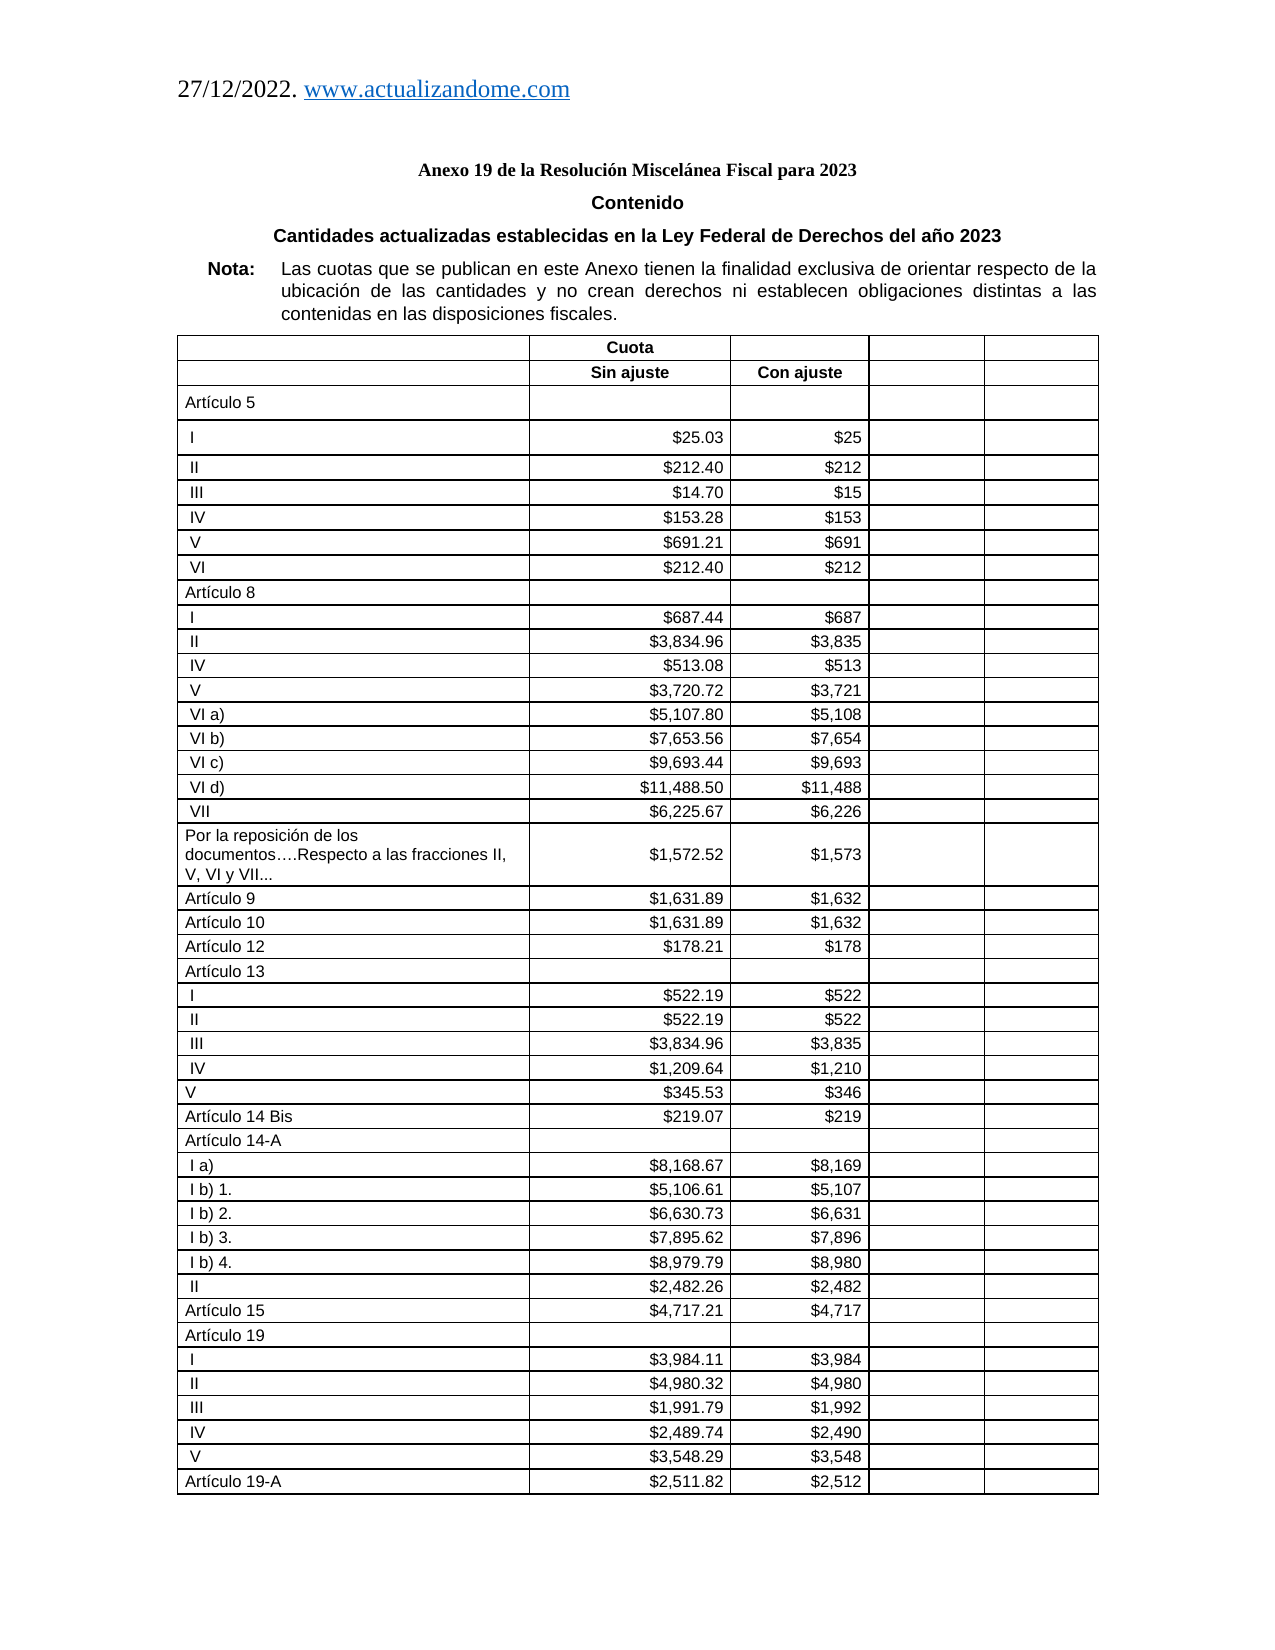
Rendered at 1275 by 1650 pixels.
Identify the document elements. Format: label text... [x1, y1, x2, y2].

table_cell [985, 361, 1098, 385]
table_cell Artículo 14-A [178, 1129, 529, 1152]
table_cell $178.21 [530, 935, 730, 958]
table_cell I b) 3. [178, 1226, 529, 1249]
table_cell [870, 1056, 984, 1079]
table_cell [985, 1421, 1098, 1443]
table_cell [870, 506, 984, 529]
table_cell Artículo 5 [178, 386, 529, 419]
table_cell V [178, 1081, 529, 1103]
table_cell [985, 984, 1098, 1006]
table_cell $1,991.79 [530, 1396, 730, 1419]
table_cell IV [178, 506, 529, 529]
table_cell $3,834.96 [530, 630, 730, 652]
table_header Cuota [530, 336, 730, 360]
table_cell [870, 1470, 984, 1493]
table_cell $212.40 [530, 556, 730, 579]
table_cell $1,631.89 [530, 887, 730, 909]
table_cell $5,107 [731, 1178, 868, 1200]
table_cell $1,573 [731, 824, 868, 885]
table_cell [985, 727, 1098, 749]
table_cell [985, 506, 1098, 529]
table_cell [870, 1323, 984, 1346]
table_cell [870, 800, 984, 822]
table_cell [870, 1445, 984, 1468]
table_cell $3,984.11 [530, 1348, 730, 1370]
table_cell $687.44 [530, 606, 730, 628]
table_cell [870, 654, 984, 677]
table_cell $7,896 [731, 1226, 868, 1249]
table_cell $1,209.64 [530, 1056, 730, 1079]
table_cell [985, 1056, 1098, 1079]
table_cell [870, 1372, 984, 1394]
table_cell $3,835 [731, 1032, 868, 1055]
table_cell [985, 1008, 1098, 1031]
table_cell $2,482.26 [530, 1275, 730, 1297]
table_cell [870, 556, 984, 579]
table_cell $6,630.73 [530, 1202, 730, 1225]
table_cell [870, 775, 984, 798]
table_cell [985, 1348, 1098, 1370]
table_cell $513.08 [530, 654, 730, 677]
table_cell $5,106.61 [530, 1178, 730, 1200]
table_cell $687 [731, 606, 868, 628]
table_cell II [178, 456, 529, 479]
table_cell $11,488.50 [530, 775, 730, 798]
table_cell $3,721 [731, 678, 868, 701]
table_cell [870, 361, 984, 385]
table_cell [870, 1396, 984, 1419]
table_cell [870, 1178, 984, 1200]
table_cell $15 [731, 481, 868, 504]
table_cell $8,980 [731, 1251, 868, 1273]
table_cell [985, 1372, 1098, 1394]
text Nota: Las cuotas que se publican en este Anexo tienen la finalidad exclusiva de orientar respecto de la ubicación de las cantidades y no crean derechos ni establecen obligaciones distintas a las contenidas en las disposiciones fiscales. [207, 257, 1098, 325]
table_cell [985, 421, 1098, 454]
table_cell [985, 678, 1098, 701]
table_cell $691.21 [530, 531, 730, 554]
table_cell $513 [731, 654, 868, 677]
table_cell V [178, 1445, 529, 1468]
table_cell $345.53 [530, 1081, 730, 1103]
table_cell [985, 800, 1098, 822]
table_cell [870, 386, 984, 419]
table_cell [985, 824, 1098, 885]
table_cell $2,490 [731, 1421, 868, 1443]
table_cell VI d) [178, 775, 529, 798]
table_cell $25.03 [530, 421, 730, 454]
table_cell Artículo 9 [178, 887, 529, 909]
table_cell [870, 1275, 984, 1297]
table_cell [985, 1105, 1098, 1128]
table_cell [870, 824, 984, 885]
table_cell I [178, 1348, 529, 1370]
table_cell $11,488 [731, 775, 868, 798]
table_cell $1,992 [731, 1396, 868, 1419]
table_cell [985, 775, 1098, 798]
table_cell $3,548.29 [530, 1445, 730, 1468]
table_cell [731, 386, 868, 419]
table_cell [870, 1299, 984, 1322]
table_cell [731, 581, 868, 604]
table_cell I [178, 606, 529, 628]
table_cell [870, 630, 984, 652]
table_cell [985, 911, 1098, 933]
table_cell $7,895.62 [530, 1226, 730, 1249]
table_cell $2,489.74 [530, 1421, 730, 1443]
table_cell $1,572.52 [530, 824, 730, 885]
table_cell [985, 1396, 1098, 1419]
table_cell [985, 959, 1098, 982]
table_cell $7,653.56 [530, 727, 730, 749]
table_cell $4,717 [731, 1299, 868, 1322]
table_cell Sin ajuste [530, 361, 730, 385]
table_cell [985, 703, 1098, 725]
table_cell [870, 911, 984, 933]
table_cell [985, 887, 1098, 909]
table_cell [985, 751, 1098, 774]
table_cell [870, 1251, 984, 1273]
table_cell IV [178, 1421, 529, 1443]
table_cell $219.07 [530, 1105, 730, 1128]
table_cell $4,980 [731, 1372, 868, 1394]
text Contenido [177, 191, 1098, 214]
table_cell [870, 456, 984, 479]
table_cell VI b) [178, 727, 529, 749]
table_cell VII [178, 800, 529, 822]
table_cell [530, 1323, 730, 1346]
table_cell V [178, 678, 529, 701]
table_cell [178, 361, 529, 385]
table_cell VI a) [178, 703, 529, 725]
table_cell $522 [731, 984, 868, 1006]
table_cell VI [178, 556, 529, 579]
table_cell $153 [731, 506, 868, 529]
table_cell [985, 1470, 1098, 1493]
table_cell $212 [731, 456, 868, 479]
table_cell III [178, 1032, 529, 1055]
table_cell Artículo 19 [178, 1323, 529, 1346]
table_cell [870, 959, 984, 982]
table_cell Con ajuste [731, 361, 868, 385]
table_cell [870, 727, 984, 749]
table_cell [530, 959, 730, 982]
table_cell [985, 1445, 1098, 1468]
table_cell [985, 1251, 1098, 1273]
table_cell [731, 1129, 868, 1152]
table_cell [985, 386, 1098, 419]
table_cell I b) 4. [178, 1251, 529, 1273]
table_cell $8,169 [731, 1153, 868, 1176]
table_cell [870, 421, 984, 454]
table_cell $1,632 [731, 911, 868, 933]
table_cell [985, 456, 1098, 479]
table_cell $1,631.89 [530, 911, 730, 933]
table_cell [985, 1153, 1098, 1176]
table_cell $3,984 [731, 1348, 868, 1370]
table_cell $153.28 [530, 506, 730, 529]
table_header [985, 336, 1098, 360]
table_cell III [178, 481, 529, 504]
table_cell $2,511.82 [530, 1470, 730, 1493]
table_cell $212.40 [530, 456, 730, 479]
table_cell [870, 703, 984, 725]
table_cell Artículo 15 [178, 1299, 529, 1322]
table_cell [985, 606, 1098, 628]
table_cell [870, 1129, 984, 1152]
table_cell [985, 1129, 1098, 1152]
table_cell $1,632 [731, 887, 868, 909]
table_cell [985, 1226, 1098, 1249]
table_cell Artículo 13 [178, 959, 529, 982]
table_cell [530, 1129, 730, 1152]
table_cell [870, 1348, 984, 1370]
table_cell $7,654 [731, 727, 868, 749]
table_cell [985, 654, 1098, 677]
table_cell Artículo 8 [178, 581, 529, 604]
table_cell Artículo 14 Bis [178, 1105, 529, 1128]
table_cell [985, 1178, 1098, 1200]
table_cell Artículo 12 [178, 935, 529, 958]
table_cell II [178, 1008, 529, 1031]
table_cell [870, 1226, 984, 1249]
table_cell [985, 630, 1098, 652]
table_cell $9,693 [731, 751, 868, 774]
table_cell $4,717.21 [530, 1299, 730, 1322]
table_cell [985, 935, 1098, 958]
table_cell II [178, 1372, 529, 1394]
table_cell II [178, 630, 529, 652]
table_cell [985, 531, 1098, 554]
table_cell $8,979.79 [530, 1251, 730, 1273]
table_cell [870, 678, 984, 701]
table_cell [985, 1275, 1098, 1297]
table_cell $14.70 [530, 481, 730, 504]
table_cell I b) 2. [178, 1202, 529, 1225]
table_cell $5,107.80 [530, 703, 730, 725]
text Anexo 19 de la Resolución Miscelánea Fiscal para 2023 [177, 158, 1098, 181]
table_cell [870, 481, 984, 504]
table_cell VI c) [178, 751, 529, 774]
table_cell [985, 581, 1098, 604]
text Cantidades actualizadas establecidas en la Ley Federal de Derechos del año 2023 [177, 224, 1098, 247]
table_cell [985, 1081, 1098, 1103]
table_cell [731, 1323, 868, 1346]
table_cell I [178, 421, 529, 454]
table_cell V [178, 531, 529, 554]
table_cell [870, 531, 984, 554]
table_header [870, 336, 984, 360]
table_header [178, 336, 529, 360]
table_cell [870, 581, 984, 604]
table_cell $1,210 [731, 1056, 868, 1079]
table_cell $522 [731, 1008, 868, 1031]
table_cell I b) 1. [178, 1178, 529, 1200]
table_cell IV [178, 1056, 529, 1079]
table_cell [870, 1421, 984, 1443]
table_cell $691 [731, 531, 868, 554]
table_cell [985, 1323, 1098, 1346]
table_cell Artículo 10 [178, 911, 529, 933]
table_cell [870, 1032, 984, 1055]
table_cell $2,482 [731, 1275, 868, 1297]
table_cell [870, 1081, 984, 1103]
table_cell [870, 984, 984, 1006]
table_cell $3,548 [731, 1445, 868, 1468]
table_cell I [178, 984, 529, 1006]
table_cell $4,980.32 [530, 1372, 730, 1394]
table_cell $212 [731, 556, 868, 579]
table_cell $522.19 [530, 984, 730, 1006]
table_cell [530, 386, 730, 419]
table_cell $6,226 [731, 800, 868, 822]
table_cell I a) [178, 1153, 529, 1176]
table_cell Por la reposición de los documentos….Respecto a las fracciones II, V, VI y VII... [178, 824, 529, 885]
table_cell $3,834.96 [530, 1032, 730, 1055]
table_cell $178 [731, 935, 868, 958]
table_cell [731, 959, 868, 982]
table_cell $2,512 [731, 1470, 868, 1493]
table_cell $5,108 [731, 703, 868, 725]
table_cell [985, 556, 1098, 579]
table_cell $522.19 [530, 1008, 730, 1031]
table_cell II [178, 1275, 529, 1297]
table_cell [985, 481, 1098, 504]
table_cell [530, 581, 730, 604]
table_cell [870, 1008, 984, 1031]
table_cell [985, 1299, 1098, 1322]
table_cell [870, 751, 984, 774]
table_cell $8,168.67 [530, 1153, 730, 1176]
table_header [731, 336, 868, 360]
table_cell [870, 935, 984, 958]
table_cell [870, 1153, 984, 1176]
table_cell III [178, 1396, 529, 1419]
table_cell $346 [731, 1081, 868, 1103]
table_cell [985, 1202, 1098, 1225]
table_cell $6,631 [731, 1202, 868, 1225]
table_cell [870, 1105, 984, 1128]
table_cell $219 [731, 1105, 868, 1128]
table_cell IV [178, 654, 529, 677]
table_cell $9,693.44 [530, 751, 730, 774]
table_cell $3,835 [731, 630, 868, 652]
table_cell $25 [731, 421, 868, 454]
table_cell $3,720.72 [530, 678, 730, 701]
table_cell Artículo 19-A [178, 1470, 529, 1493]
table_cell [985, 1032, 1098, 1055]
table_cell [870, 887, 984, 909]
table_cell $6,225.67 [530, 800, 730, 822]
table_cell [870, 606, 984, 628]
table_cell [870, 1202, 984, 1225]
